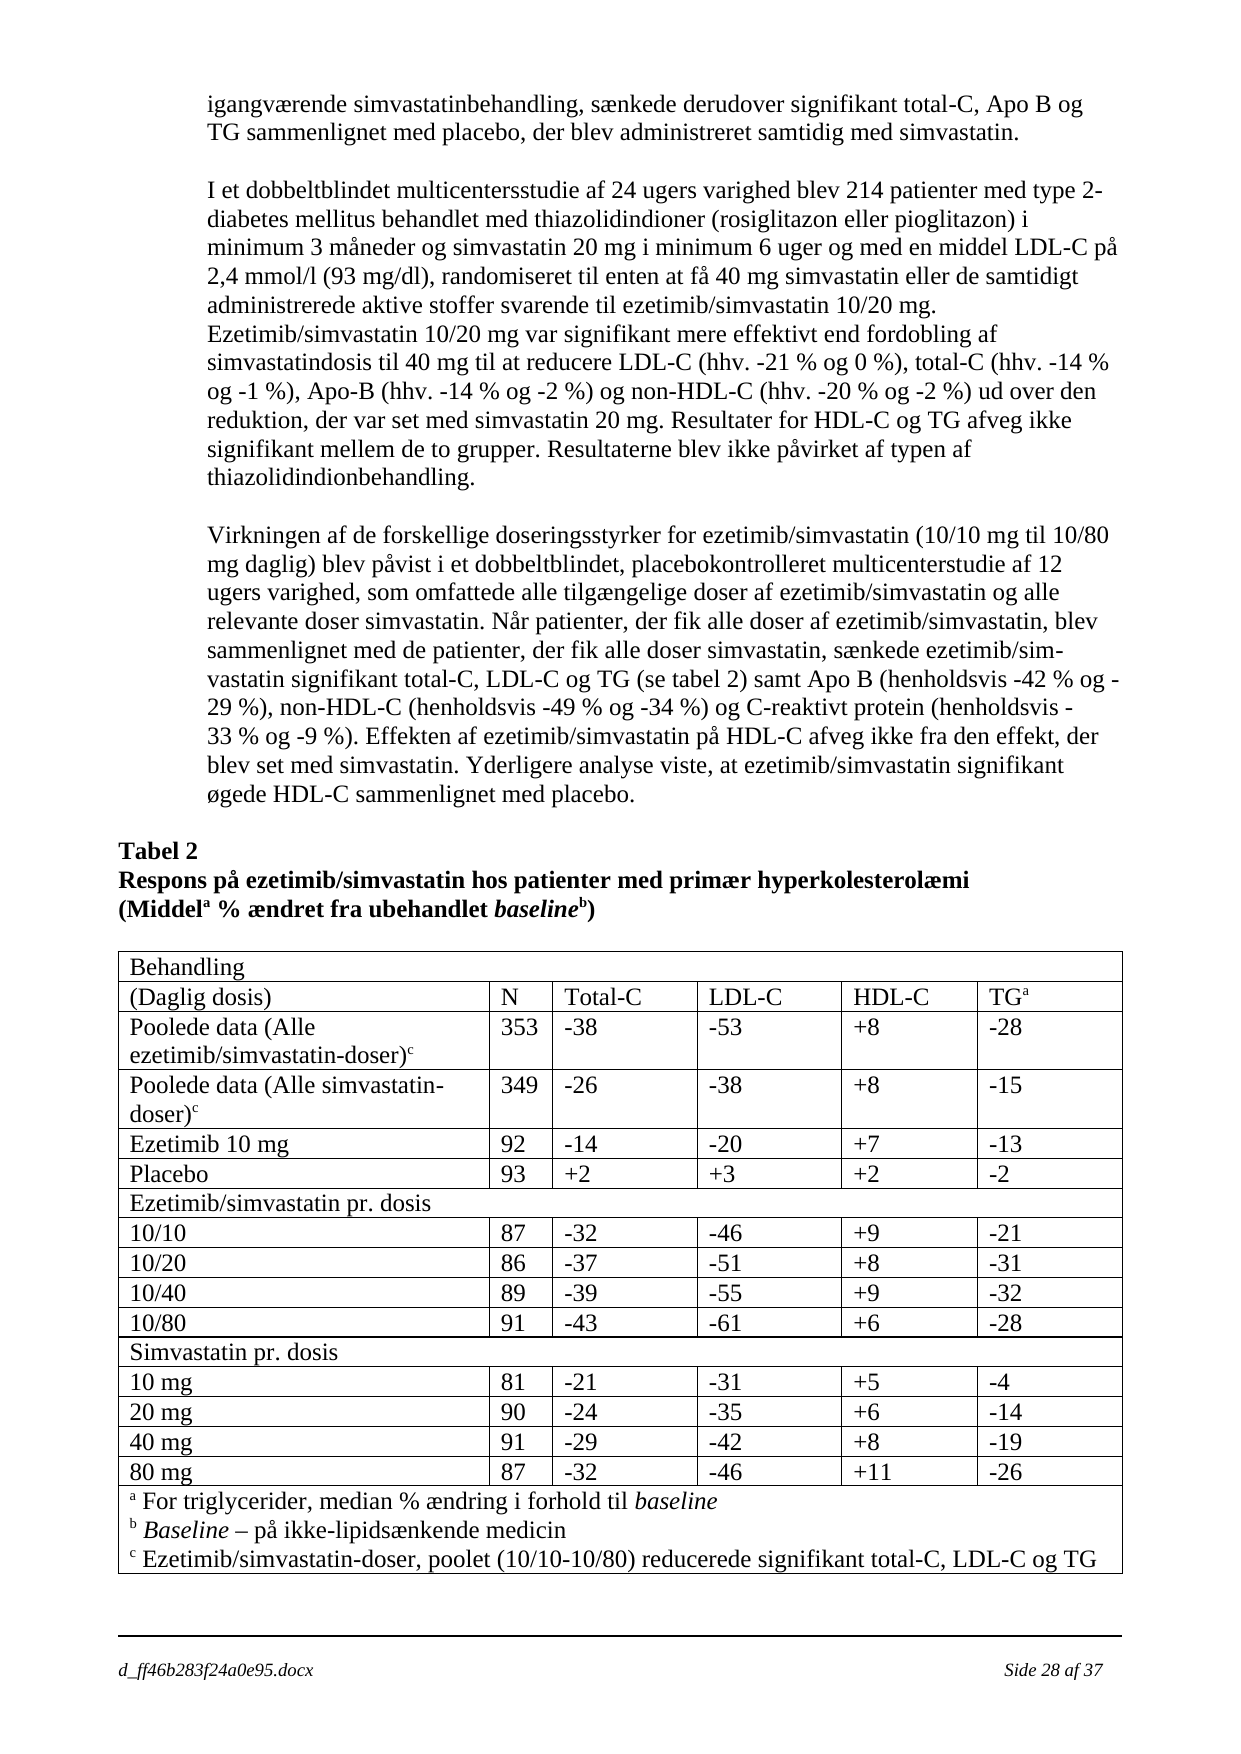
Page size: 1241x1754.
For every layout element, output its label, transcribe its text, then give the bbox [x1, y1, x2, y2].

table_cell -28 [978, 1012, 1122, 1069]
table_cell 10/20 [119, 1248, 489, 1277]
table_cell Simvastatin pr. dosis [119, 1338, 1122, 1366]
table_cell 89 [490, 1278, 552, 1307]
table_cell -37 [553, 1248, 697, 1277]
table_cell -2 [978, 1159, 1122, 1187]
table_cell -35 [698, 1397, 841, 1426]
table_cell +9 [842, 1218, 977, 1247]
table_cell 10/80 [119, 1308, 489, 1336]
table_cell -53 [698, 1012, 841, 1069]
table_cell +8 [842, 1248, 977, 1277]
table_cell -55 [698, 1278, 841, 1307]
text I et dobbeltblindet multicentersstudie af 24 ugers varighed blev 214 patienter med type 2-diabetes mellitus behandlet med thiazolidindioner (rosiglitazon eller pioglitazon) i minimum 3 måneder og simvastatin 20 mg i minimum 6 uger og med en middel LDL-C på 2,4 mmol/l (93 mg/dl), randomiseret til enten at få 40 mg simvastatin eller de samtidigt administrerede aktive stoffer svarende til ezetimib/simvastatin 10/20 mg. Ezetimib/simvastatin 10/20 mg var signifikant mere effektivt end fordobling af simvastatindosis til 40 mg til at reducere LDL-C (hhv. -21 % og 0 %), total-C (hhv. -14 % og -1 %), Apo-B (hhv. -14 % og -2 %) og non-HDL-C (hhv. -20 % og -2 %) ud over den reduktion, der var set med simvastatin 20 mg. Resultater for HDL-C og TG afveg ikke signifikant mellem de to grupper. Resultaterne blev ikke påvirket af typen af thiazolidindionbehandling. [207, 175, 1122, 491]
table_cell 90 [490, 1397, 552, 1426]
table_cell +6 [842, 1397, 977, 1426]
table_cell +8 [842, 1012, 977, 1069]
table_cell (Daglig dosis) [119, 982, 489, 1011]
table_cell -46 [698, 1218, 841, 1247]
table_cell -20 [698, 1129, 841, 1158]
text (Middela % ændret fra ubehandlet baselineb) [118, 894, 1122, 922]
table_cell +3 [698, 1159, 841, 1187]
table_cell 93 [490, 1159, 552, 1187]
table_cell Ezetimib/simvastatin pr. dosis [119, 1189, 1122, 1217]
table_cell -24 [553, 1397, 697, 1426]
table_cell -38 [698, 1070, 841, 1128]
text Virkningen af de forskellige doseringsstyrker for ezetimib/simvastatin (10/10 mg til 10/80 mg daglig) blev påvist i et dobbeltblindet, placebokontrolleret multicenterstudie af 12 ugers varighed, som omfattede alle tilgængelige doser af ezetimib/simvastatin og alle relevante doser simvastatin. Når patienter, der fik alle doser af ezetimib/simvastatin, blev sammenlignet med de patienter, der fik alle doser simvastatin, sænkede ezetimib/simvastatin signifikant total-C, LDL-C og TG (se tabel 2) samt Apo B (henholdsvis -42 % og -29 %), non-HDL-C (henholdsvis -49 % og -34 %) og C-reaktivt protein (henholdsvis -33 % og -9 %). Effekten af ezetimib/simvastatin på HDL-C afveg ikke fra den effekt, der blev set med simvastatin. Yderligere analyse viste, at ezetimib/simvastatin signifikant øgede HDL-C sammenlignet med placebo. [207, 520, 1122, 807]
table_cell -42 [698, 1427, 841, 1456]
table_cell -13 [978, 1129, 1122, 1158]
table_cell 87 [490, 1457, 552, 1485]
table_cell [119, 1486, 1122, 1573]
table_cell 91 [490, 1308, 552, 1336]
table_cell -28 [978, 1308, 1122, 1336]
table_cell -21 [553, 1367, 697, 1396]
table_cell +8 [842, 1427, 977, 1456]
table_cell HDL-C [842, 982, 977, 1011]
table_cell +7 [842, 1129, 977, 1158]
table_cell +2 [553, 1159, 697, 1187]
table_cell TGa [978, 982, 1122, 1011]
table_cell -31 [698, 1367, 841, 1396]
table_cell 81 [490, 1367, 552, 1396]
table_cell 87 [490, 1218, 552, 1247]
table_cell -32 [978, 1278, 1122, 1307]
table_cell N [490, 982, 552, 1011]
table_cell -26 [978, 1457, 1122, 1485]
table_cell 86 [490, 1248, 552, 1277]
table_cell -51 [698, 1248, 841, 1277]
table_cell Placebo [119, 1159, 489, 1187]
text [207, 89, 1122, 146]
text Tabel 2 [118, 836, 1122, 865]
table_cell -4 [978, 1367, 1122, 1396]
table_cell -19 [978, 1427, 1122, 1456]
table_cell -61 [698, 1308, 841, 1336]
table_cell +11 [842, 1457, 977, 1485]
table_cell 10 mg [119, 1367, 489, 1396]
table_cell -32 [553, 1218, 697, 1247]
table_cell +5 [842, 1367, 977, 1396]
table_cell 40 mg [119, 1427, 489, 1456]
table_cell 92 [490, 1129, 552, 1158]
table_cell -38 [553, 1012, 697, 1069]
table_cell 10/40 [119, 1278, 489, 1307]
table_cell Poolede data (Alle ezetimib/simvastatin-doser)c [119, 1012, 489, 1069]
table_cell +6 [842, 1308, 977, 1336]
table_cell 91 [490, 1427, 552, 1456]
table_cell -14 [553, 1129, 697, 1158]
table_cell -43 [553, 1308, 697, 1336]
table_header Behandling [119, 952, 1122, 981]
table_cell LDL-C [698, 982, 841, 1011]
table_cell Total-C [553, 982, 697, 1011]
table_cell 20 mg [119, 1397, 489, 1426]
table_cell +2 [842, 1159, 977, 1187]
table_cell -46 [698, 1457, 841, 1485]
table_cell Poolede data (Alle simvastatindoser)c [119, 1070, 489, 1128]
table_cell -14 [978, 1397, 1122, 1426]
table_cell 10/10 [119, 1218, 489, 1247]
table_cell -39 [553, 1278, 697, 1307]
table_cell +9 [842, 1278, 977, 1307]
table_cell -26 [553, 1070, 697, 1128]
table_cell Ezetimib 10 mg [119, 1129, 489, 1158]
table_cell -29 [553, 1427, 697, 1456]
table_cell -15 [978, 1070, 1122, 1128]
table_cell 80 mg [119, 1457, 489, 1485]
table_cell 349 [490, 1070, 552, 1128]
table_cell +8 [842, 1070, 977, 1128]
table_cell -32 [553, 1457, 697, 1485]
table_cell 353 [490, 1012, 552, 1069]
table_cell -31 [978, 1248, 1122, 1277]
table_cell -21 [978, 1218, 1122, 1247]
text Respons på ezetimib/simvastatin hos patienter med primær hyperkolesterolæmi [118, 865, 1122, 894]
